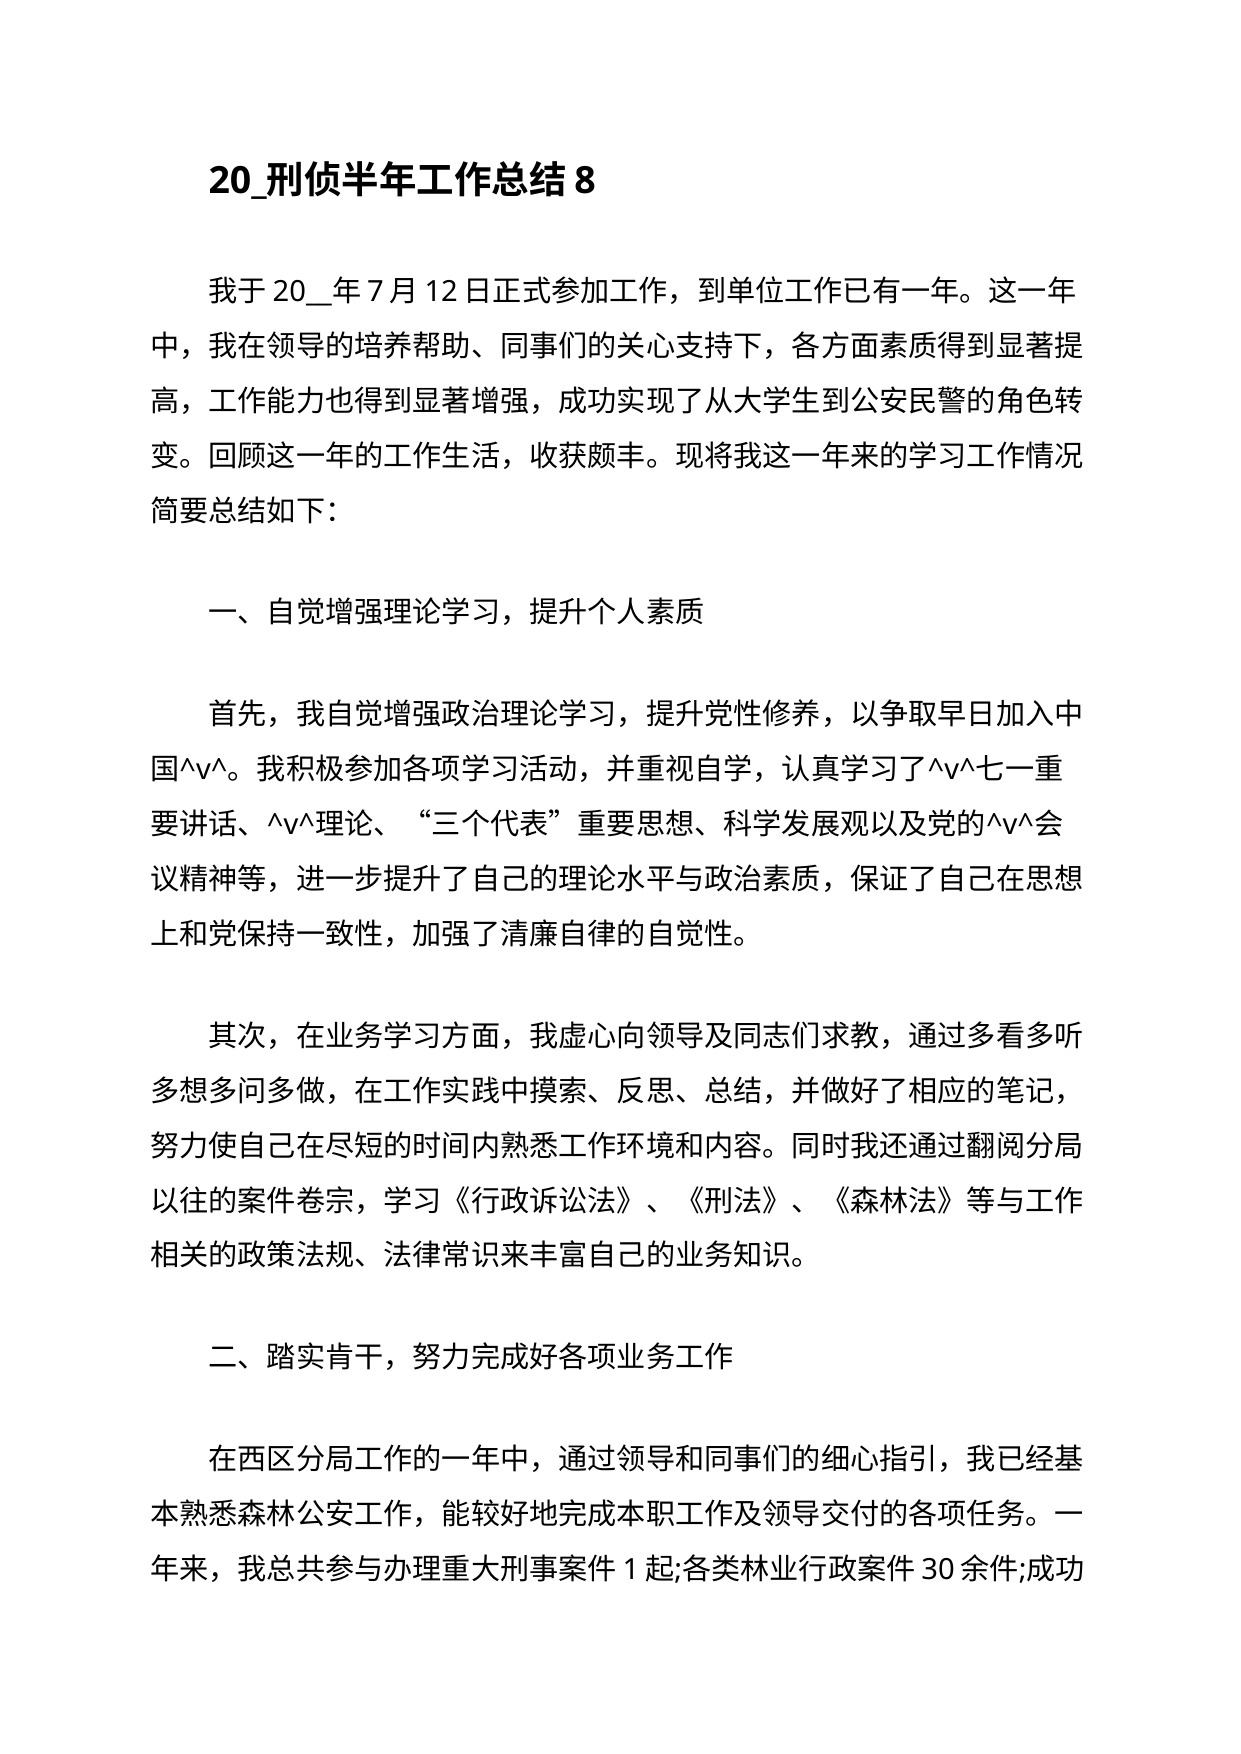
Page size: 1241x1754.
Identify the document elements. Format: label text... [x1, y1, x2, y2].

text 其次，在业务学习方面，我虚心向领导及同志们求教，通过多看多听多想多问多做，在工作实践中摸索、反思、总结，并做好了相应的笔记，努力使自己在尽短的时间内熟悉工作环境和内容。同时我还通过翻阅分局以往的案件卷宗，学习《行政诉讼法》、《刑法》、《森林法》等与工作相关的政策法规、法律常识来丰富自己的业务知识。 [150, 1012, 1090, 1274]
text 一、自觉增强理论学习，提升个人素质 [150, 589, 1090, 631]
text 二、踏实肯干，努力完成好各项业务工作 [150, 1334, 1090, 1376]
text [150, 1436, 1090, 1588]
text 20_刑侦半年工作总结8 [150, 150, 1090, 204]
text 我于20__年7月12日正式参加工作，到单位工作已有一年。这一年中，我在领导的培养帮助、同事们的关心支持下，各方面素质得到显著提高，工作能力也得到显著增强，成功实现了从大学生到公安民警的角色转变。回顾这一年的工作生活，收获颇丰。现将我这一年来的学习工作情况简要总结如下： [150, 268, 1090, 529]
text 首先，我自觉增强政治理论学习，提升党性修养，以争取早日加入中国^v^。我积极参加各项学习活动，并重视自学，认真学习了^v^七一重要讲话、^v^理论、“三个代表”重要思想、科学发展观以及党的^v^会议精神等，进一步提升了自己的理论水平与政治素质，保证了自己在思想上和党保持一致性，加强了清廉自律的自觉性。 [150, 691, 1090, 953]
